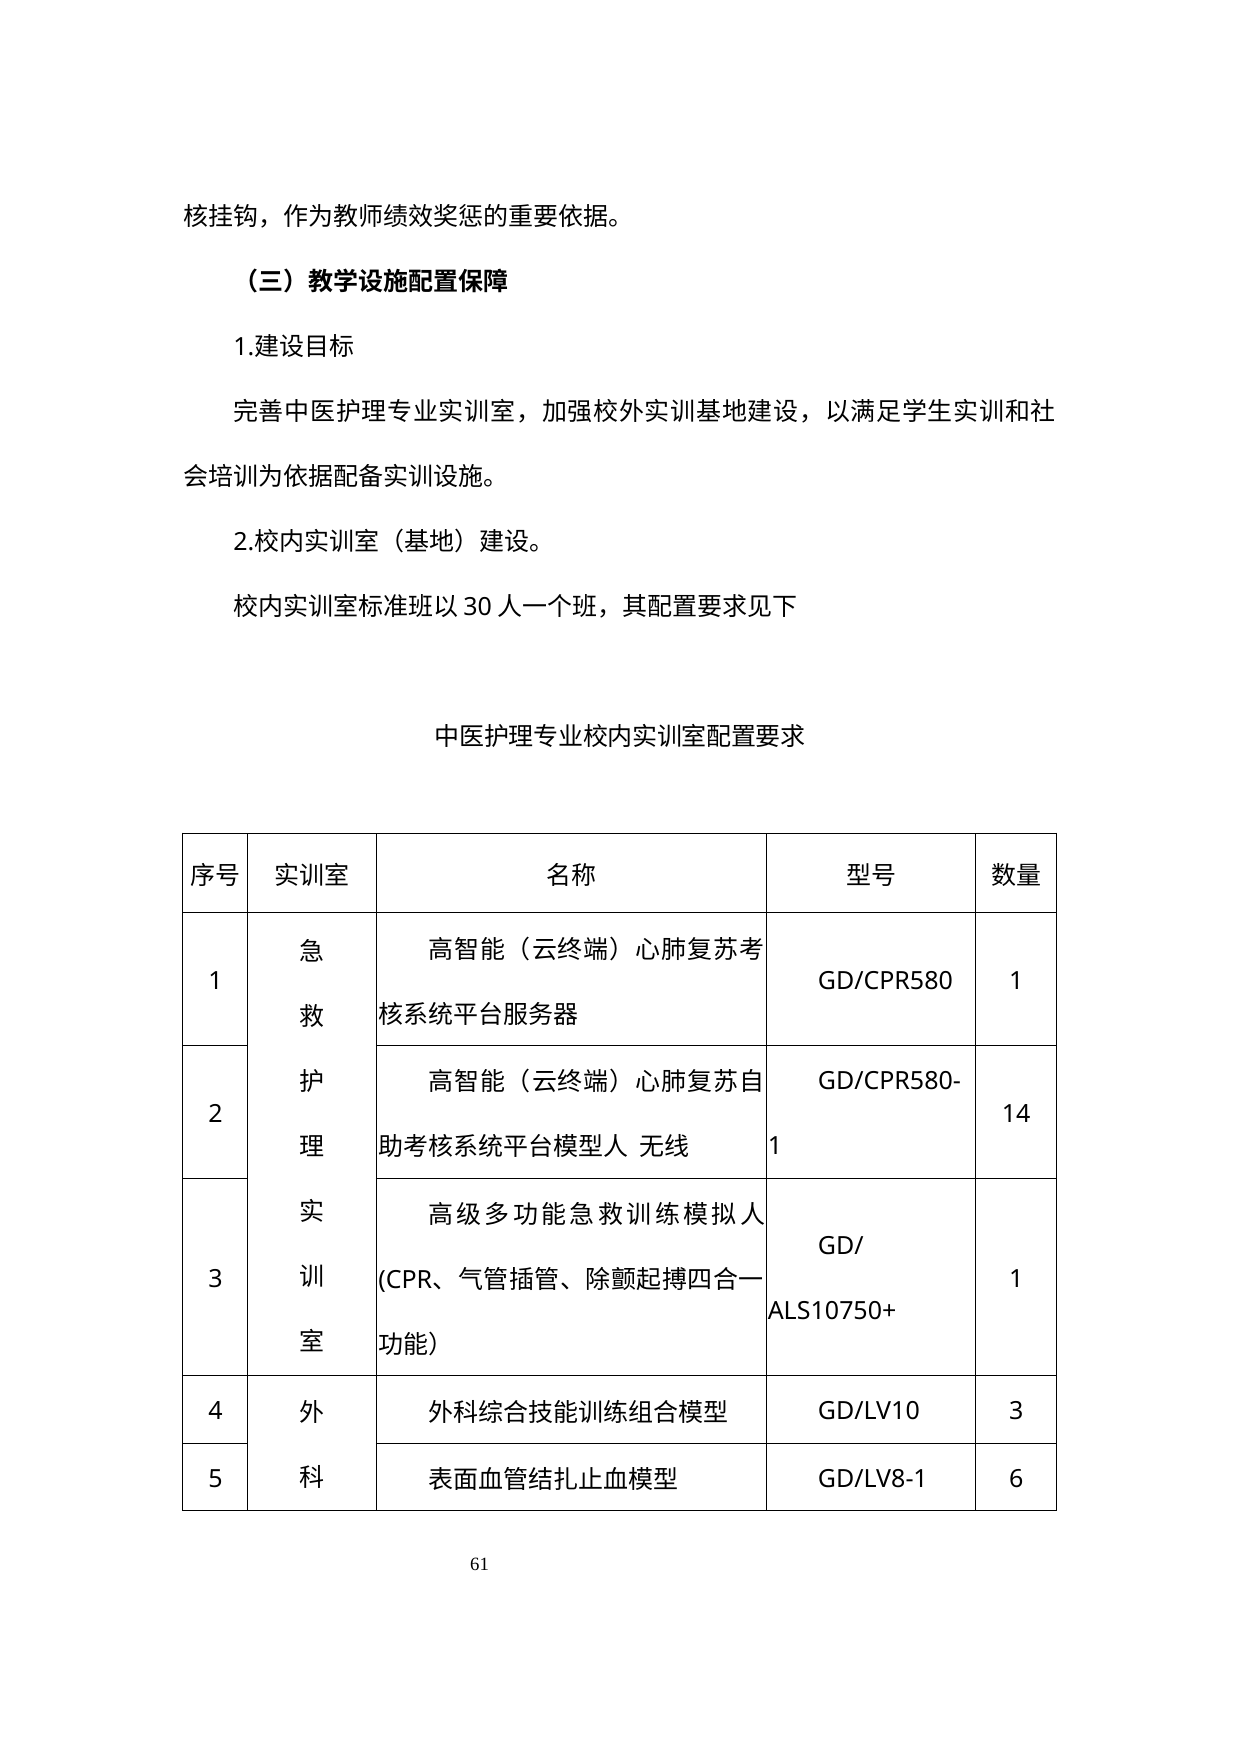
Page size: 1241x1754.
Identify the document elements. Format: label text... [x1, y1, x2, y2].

table_cell 1 [976, 1179, 1056, 1375]
table_cell GD/CPR580 [767, 913, 975, 1045]
table_cell 外科综合技能训练组合模型 [377, 1376, 766, 1443]
table_cell 3 [976, 1376, 1056, 1443]
table_header 型号 [767, 834, 975, 912]
text （三）教学设施配置保障 [183, 247, 1057, 312]
table_cell 2 [183, 1046, 247, 1177]
table_cell 外 科 护 理 实 训 室 [248, 1376, 376, 1510]
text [183, 182, 1057, 247]
table_cell 14 [976, 1046, 1056, 1177]
table_cell 高智能（云终端）心肺复苏考核系统平台服务器 [377, 913, 766, 1045]
text 校内实训室标准班以30人一个班，其配置要求见下 [183, 572, 1057, 637]
table_cell 6 [976, 1444, 1056, 1510]
table_cell 4 [183, 1376, 247, 1443]
table_cell 3 [183, 1179, 247, 1375]
table_cell 1 [976, 913, 1056, 1045]
text 1.建设目标 [183, 312, 1057, 377]
table_cell 5 [183, 1444, 247, 1510]
table_cell GD/LV8-1 [767, 1444, 975, 1510]
table_cell GD/LV10 [767, 1376, 975, 1443]
text 2.校内实训室（基地）建设。 [183, 507, 1057, 572]
table_cell 急 救 护 理 实 训 室 [248, 913, 376, 1375]
table_header 名称 [377, 834, 766, 912]
table_cell 表面血管结扎止血模型 [377, 1444, 766, 1510]
text 中医护理专业校内实训室配置要求 [183, 702, 1057, 767]
table_cell GD/CPR580-1 [767, 1046, 975, 1177]
table_cell 高级多功能急救训练模拟人(CPR、气管插管、除颤起搏四合一功能） [377, 1179, 766, 1375]
table_header 实训室 [248, 834, 376, 912]
table_cell 高智能（云终端）心肺复苏自助考核系统平台模型人 无线 [377, 1046, 766, 1177]
table_header 数量 [976, 834, 1056, 912]
table_cell GD/ALS10750+ [767, 1179, 975, 1375]
text 完善中医护理专业实训室，加强校外实训基地建设，以满足学生实训和社会培训为依据配备实训设施。 [183, 377, 1057, 507]
table_cell 1 [183, 913, 247, 1045]
table_header 序号 [183, 834, 247, 912]
